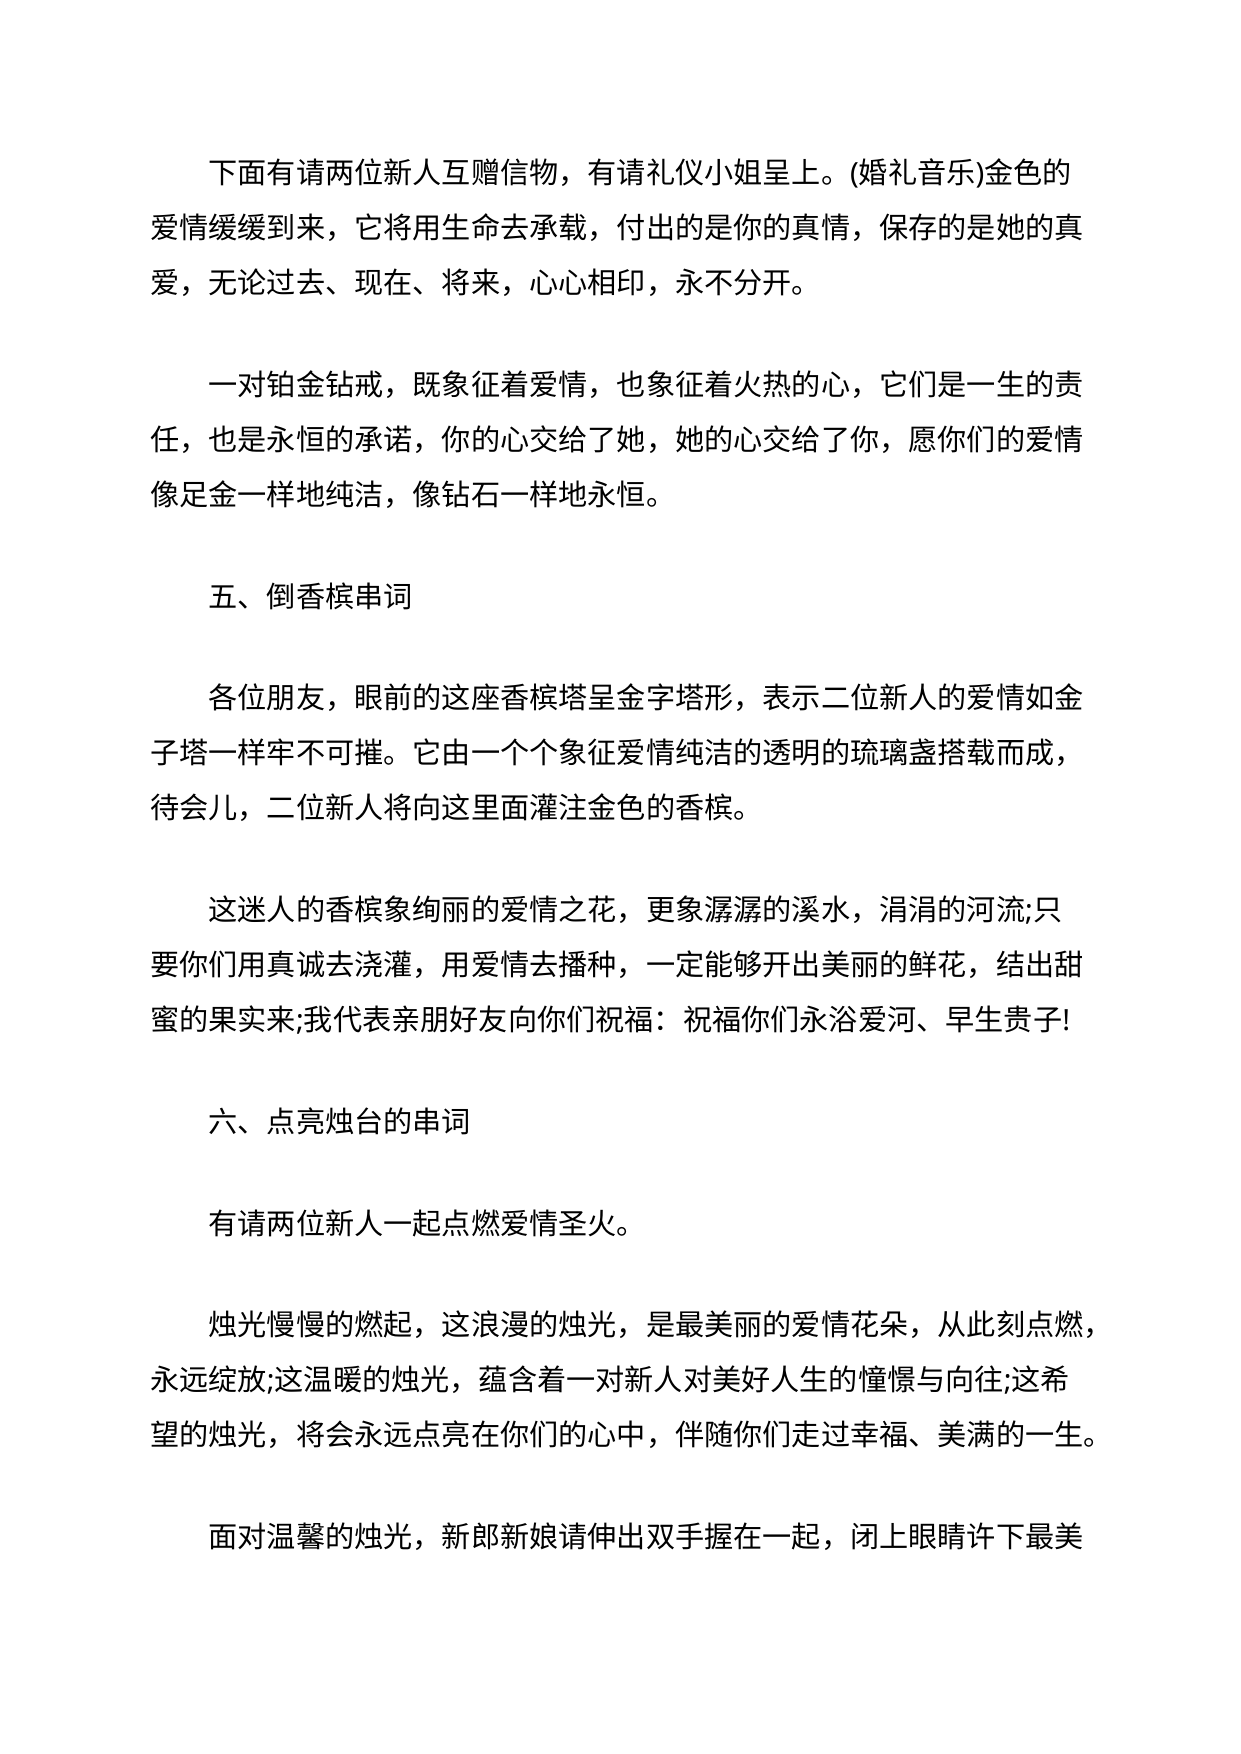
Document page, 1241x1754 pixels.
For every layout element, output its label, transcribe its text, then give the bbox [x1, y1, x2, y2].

text 这迷人的香槟象绚丽的爱情之花，更象潺潺的溪水，涓涓的河流;只要你们用真诚去浇灌，用爱情去播种，一定能够开出美丽的鲜花，结出甜蜜的果实来;我代表亲朋好友向你们祝福：祝福你们永浴爱河、早生贵子! [150, 887, 1090, 1039]
text 五、倒香槟串词 [150, 573, 1090, 616]
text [150, 1514, 1090, 1556]
text 一对铂金钻戒，既象征着爱情，也象征着火热的心，它们是一生的责任，也是永恒的承诺，你的心交给了她，她的心交给了你，愿你们的爱情像足金一样地纯洁，像钻石一样地永恒。 [150, 362, 1090, 514]
text 各位朋友，眼前的这座香槟塔呈金字塔形，表示二位新人的爱情如金子塔一样牢不可摧。它由一个个象征爱情纯洁的透明的琉璃盏搭载而成，待会儿，二位新人将向这里面灌注金色的香槟。 [150, 675, 1090, 827]
text 下面有请两位新人互赠信物，有请礼仪小姐呈上。(婚礼音乐)金色的爱情缓缓到来，它将用生命去承载，付出的是你的真情，保存的是她的真爱，无论过去、现在、将来，心心相印，永不分开。 [150, 150, 1090, 302]
text 烛光慢慢的燃起，这浪漫的烛光，是最美丽的爱情花朵，从此刻点燃，永远绽放;这温暖的烛光，蕴含着一对新人对美好人生的憧憬与向往;这希望的烛光，将会永远点亮在你们的心中，伴随你们走过幸福、美满的一生。 [150, 1302, 1090, 1454]
text 有请两位新人一起点燃爱情圣火。 [150, 1200, 1090, 1242]
text 六、点亮烛台的串词 [150, 1098, 1090, 1141]
